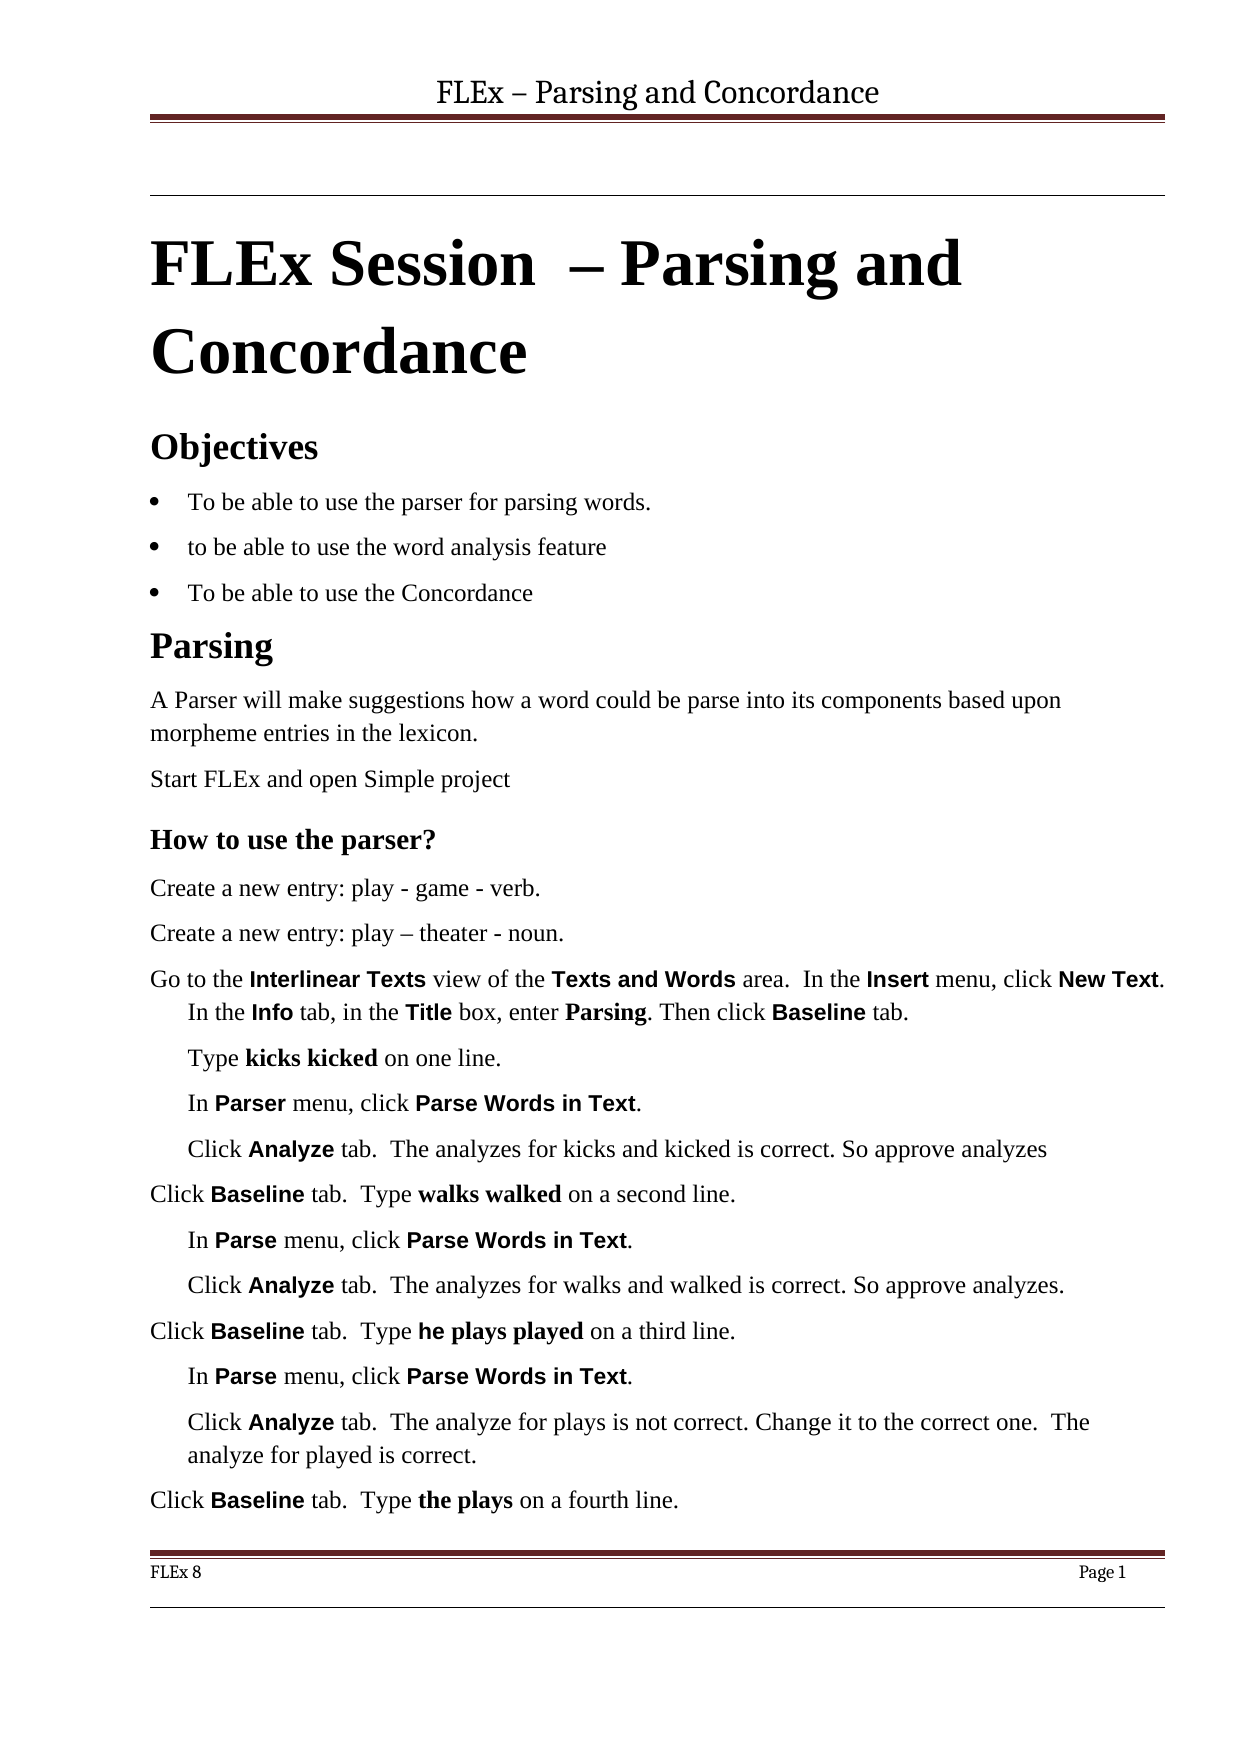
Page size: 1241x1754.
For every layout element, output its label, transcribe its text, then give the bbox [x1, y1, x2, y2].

list To be able to use the parser for parsing words. [150, 487, 1165, 516]
subtitle Objectives [150, 425, 1165, 468]
list In Parse menu, click Parse Words in Text. [187, 1361, 1165, 1390]
list to be able to use the word analysis feature [150, 532, 1165, 561]
list Go to the Interlinear Texts view of the Texts and Words area. In the Insert menu, click New Text. In the Info tab, in the Title box, enter Parsing. Then click Baseline tab. [150, 964, 1165, 1026]
subtitle FLEx Session – Parsing and Concordance [150, 223, 1165, 388]
list In Parser menu, click Parse Words in Text. [187, 1088, 1165, 1117]
list Click Baseline tab. Type walks walked on a second line. [150, 1179, 1165, 1208]
list Click Baseline tab. Type he plays played on a third line. [150, 1316, 1165, 1344]
list Click Analyze tab. The analyzes for walks and walked is correct. So approve analyzes. [187, 1270, 1165, 1299]
subtitle Parsing [150, 623, 1165, 666]
list Click Baseline tab. Type the plays on a fourth line. [150, 1485, 1165, 1514]
list Create a new entry: play – theater - noun. [150, 918, 1165, 947]
text Start FLEx and open Simple project [150, 764, 1165, 793]
text A Parser will make suggestions how a word could be parse into its components based upon morpheme entries in the lexicon. [150, 685, 1165, 747]
list Type kicks kicked on one line. [187, 1043, 1165, 1071]
list Create a new entry: play - game - verb. [150, 873, 1165, 902]
subtitle How to use the parser? [150, 822, 1165, 856]
list In Parse menu, click Parse Words in Text. [187, 1225, 1165, 1253]
list To be able to use the Concordance [150, 578, 1165, 607]
list Click Analyze tab. The analyzes for kicks and kicked is correct. So approve analyzes [187, 1134, 1165, 1162]
list Click Analyze tab. The analyze for plays is not correct. Change it to the correct one. The analyze for played is correct. [187, 1407, 1165, 1468]
